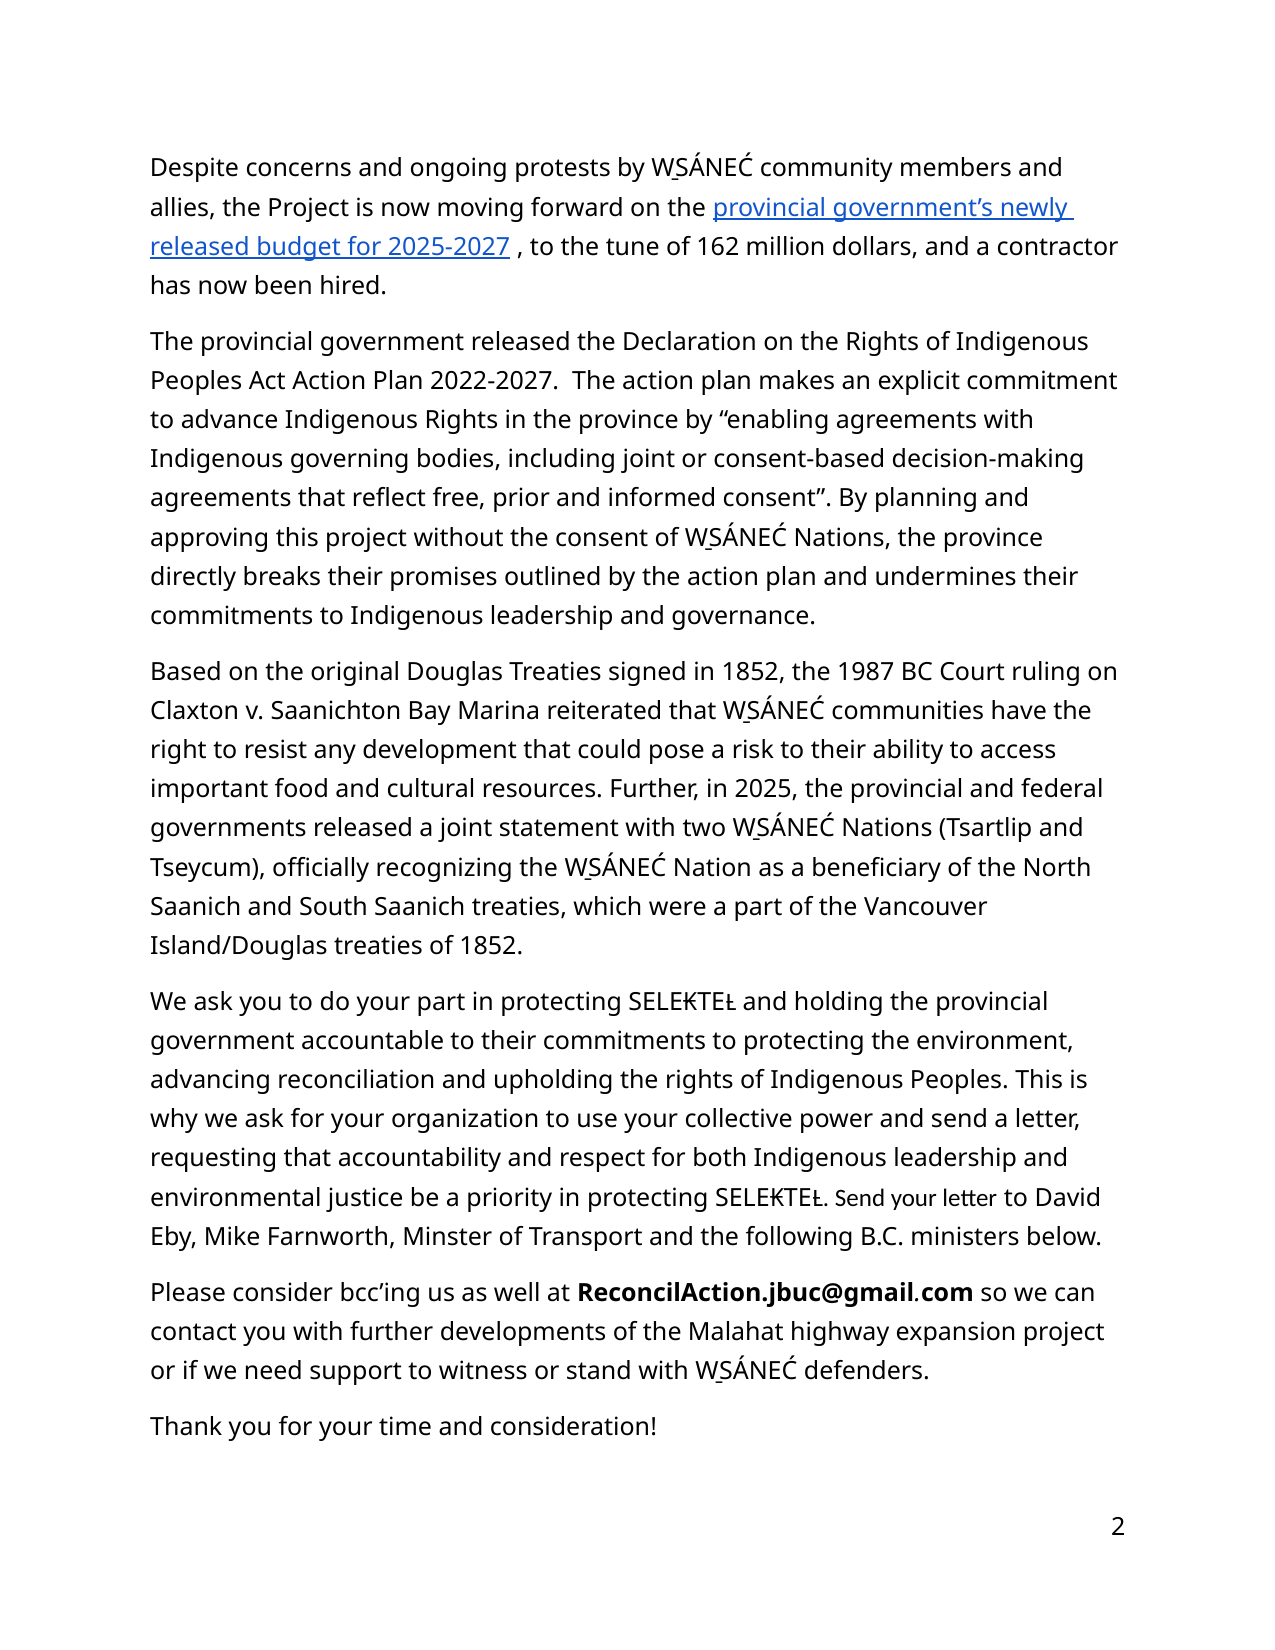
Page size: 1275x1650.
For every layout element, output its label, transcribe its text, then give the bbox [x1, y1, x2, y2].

text Thank you for your time and consideration! [150, 1408, 1125, 1442]
text Despite concerns and ongoing protests by W̱SÁNEĆ community members and allies, the Project is now moving forward on the provincial government’s newly released budget for 2025-2027 , to the tune of 162 million dollars, and a contractor has now been hired. [149, 150, 1125, 302]
text We ask you to do your part in protecting SELE₭TEȽ and holding the provincial government accountable to their commitments to protecting the environment, advancing reconciliation and upholding the rights of Indigenous Peoples. This is why we ask for your organization to use your collective power and send a letter, requesting that accountability and respect for both Indigenous leadership and environmental justice be a priority in protecting SELE₭TEȽ. Send your letter to David Eby, Mike Farnworth, Minster of Transport and the following B.C. ministers below. [150, 983, 1125, 1252]
text Please consider bcc’ing us as well at ReconcilAction.jbuc@gmail.com so we can contact you with further developments of the Malahat highway expansion project or if we need support to witness or stand with W̱SÁNEĆ defenders. [150, 1274, 1125, 1387]
text Based on the original Douglas Treaties signed in 1852, the 1987 BC Court ruling on Claxton v. Saanichton Bay Marina reiterated that W̱SÁNEĆ communities have the right to resist any development that could pose a risk to their ability to access important food and cultural resources. Further, in 2025, the provincial and federal governments released a joint statement with two W̱SÁNEĆ Nations (Tsartlip and Tseycum), officially recognizing the W̱SÁNEĆ Nation as a beneficiary of the North Saanich and South Saanich treaties, which were a part of the Vancouver Island/Douglas treaties of 1852. [150, 653, 1125, 962]
text The provincial government released the Declaration on the Rights of Indigenous Peoples Act Action Plan 2022-2027. The action plan makes an explicit commitment to advance Indigenous Rights in the province by “enabling agreements with Indigenous governing bodies, including joint or consent-based decision-making agreements that reflect free, prior and informed consent”. By planning and approving this project without the consent of W̱SÁNEĆ Nations, the province directly breaks their promises outlined by the action plan and undermines their commitments to Indigenous leadership and governance. [150, 323, 1125, 632]
